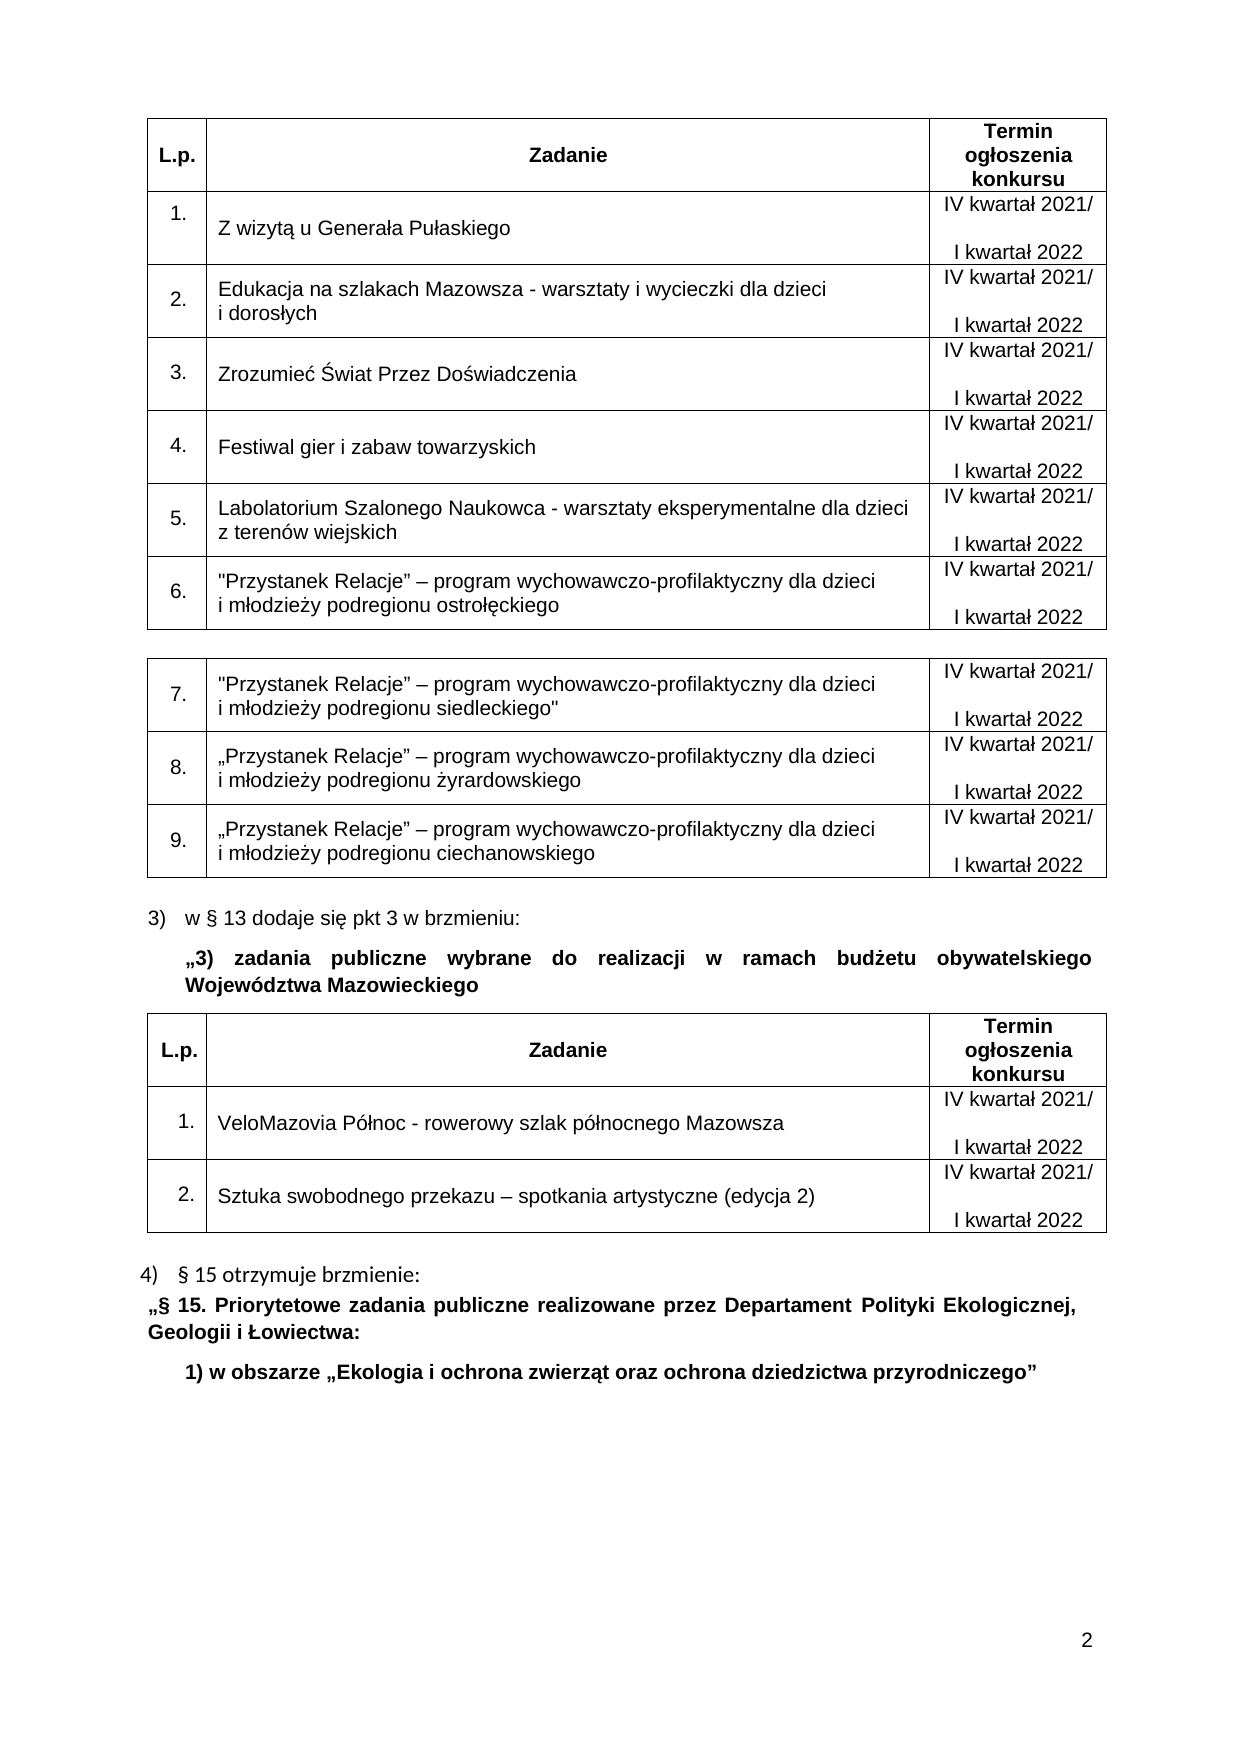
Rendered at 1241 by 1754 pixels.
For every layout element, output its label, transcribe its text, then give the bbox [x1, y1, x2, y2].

table_cell IV kwartał 2021/ I kwartał 2022 [930, 484, 1106, 556]
table_cell Z wizytą u Generała Pułaskiego [207, 192, 929, 264]
text „§ 15. Priorytetowe zadania publiczne realizowane przez Departament Polityki Ekologicznej, Geologii i Łowiectwa: [148, 1293, 1093, 1344]
table_cell IV kwartał 2021/ I kwartał 2022 [930, 805, 1106, 877]
table_cell [148, 557, 206, 628]
table_cell [148, 484, 206, 556]
table_header L.p. [148, 119, 206, 191]
table_header Termin ogłoszenia konkursu [930, 119, 1106, 191]
table_cell [148, 338, 206, 410]
table_header Zadanie [207, 119, 929, 191]
text „3) zadania publiczne wybrane do realizacji w ramach budżetu obywatelskiego Województwa Mazowieckiego [185, 946, 1093, 997]
table_cell IV kwartał 2021/ I kwartał 2022 [930, 265, 1106, 337]
table_cell Sztuka swobodnego przekazu – spotkania artystyczne (edycja 2) [207, 1160, 929, 1232]
table_cell IV kwartał 2021/ I kwartał 2022 [930, 1160, 1106, 1232]
table_cell IV kwartał 2021/ I kwartał 2022 [930, 1087, 1106, 1159]
table_cell Labolatorium Szalonego Naukowca - warsztaty eksperymentalne dla dzieci z terenów wiejskich [207, 484, 929, 556]
table_cell Edukacja na szlakach Mazowsza - warsztaty i wycieczki dla dzieci i dorosłych [207, 265, 929, 337]
table_cell VeloMazovia Północ - rowerowy szlak północnego Mazowsza [207, 1087, 929, 1159]
table_cell IV kwartał 2021/ I kwartał 2022 [930, 411, 1106, 483]
table_cell IV kwartał 2021/ I kwartał 2022 [930, 338, 1106, 410]
list § 15 otrzymuje brzmienie: [140, 1260, 1093, 1288]
table_header Zadanie [207, 1014, 929, 1086]
table_cell IV kwartał 2021/ I kwartał 2022 [930, 557, 1106, 628]
table_cell [148, 1087, 206, 1159]
table_cell [148, 192, 206, 264]
table_header L.p. [148, 1014, 206, 1086]
table_cell [148, 1160, 206, 1232]
table_cell IV kwartał 2021/ I kwartał 2022 [930, 192, 1106, 264]
list w § 13 dodaje się pkt 3 w brzmieniu: [148, 906, 1093, 929]
table_cell [148, 732, 206, 804]
text 1) w obszarze „Ekologia i ochrona zwierząt oraz ochrona dziedzictwa przyrodniczego” [185, 1360, 1093, 1384]
table_cell „Przystanek Relacje” – program wychowawczo-profilaktyczny dla dzieci i młodzieży podregionu ciechanowskiego [207, 805, 929, 877]
table_cell Festiwal gier i zabaw towarzyskich [207, 411, 929, 483]
table_header "Przystanek Relacje” – program wychowawczo-profilaktyczny dla dzieci i młodzieży podregionu siedleckiego" [207, 659, 929, 731]
table_cell „Przystanek Relacje” – program wychowawczo-profilaktyczny dla dzieci i młodzieży podregionu żyrardowskiego [207, 732, 929, 804]
table_cell "Przystanek Relacje” – program wychowawczo-profilaktyczny dla dzieci i młodzieży podregionu ostrołęckiego [207, 557, 929, 628]
table_header [148, 659, 206, 731]
table_cell IV kwartał 2021/ I kwartał 2022 [930, 732, 1106, 804]
table_cell Zrozumieć Świat Przez Doświadczenia [207, 338, 929, 410]
table_cell [148, 411, 206, 483]
table_header IV kwartał 2021/ I kwartał 2022 [930, 659, 1106, 731]
table_cell [148, 265, 206, 337]
table_cell [148, 805, 206, 877]
table_header Termin ogłoszenia konkursu [930, 1014, 1106, 1086]
